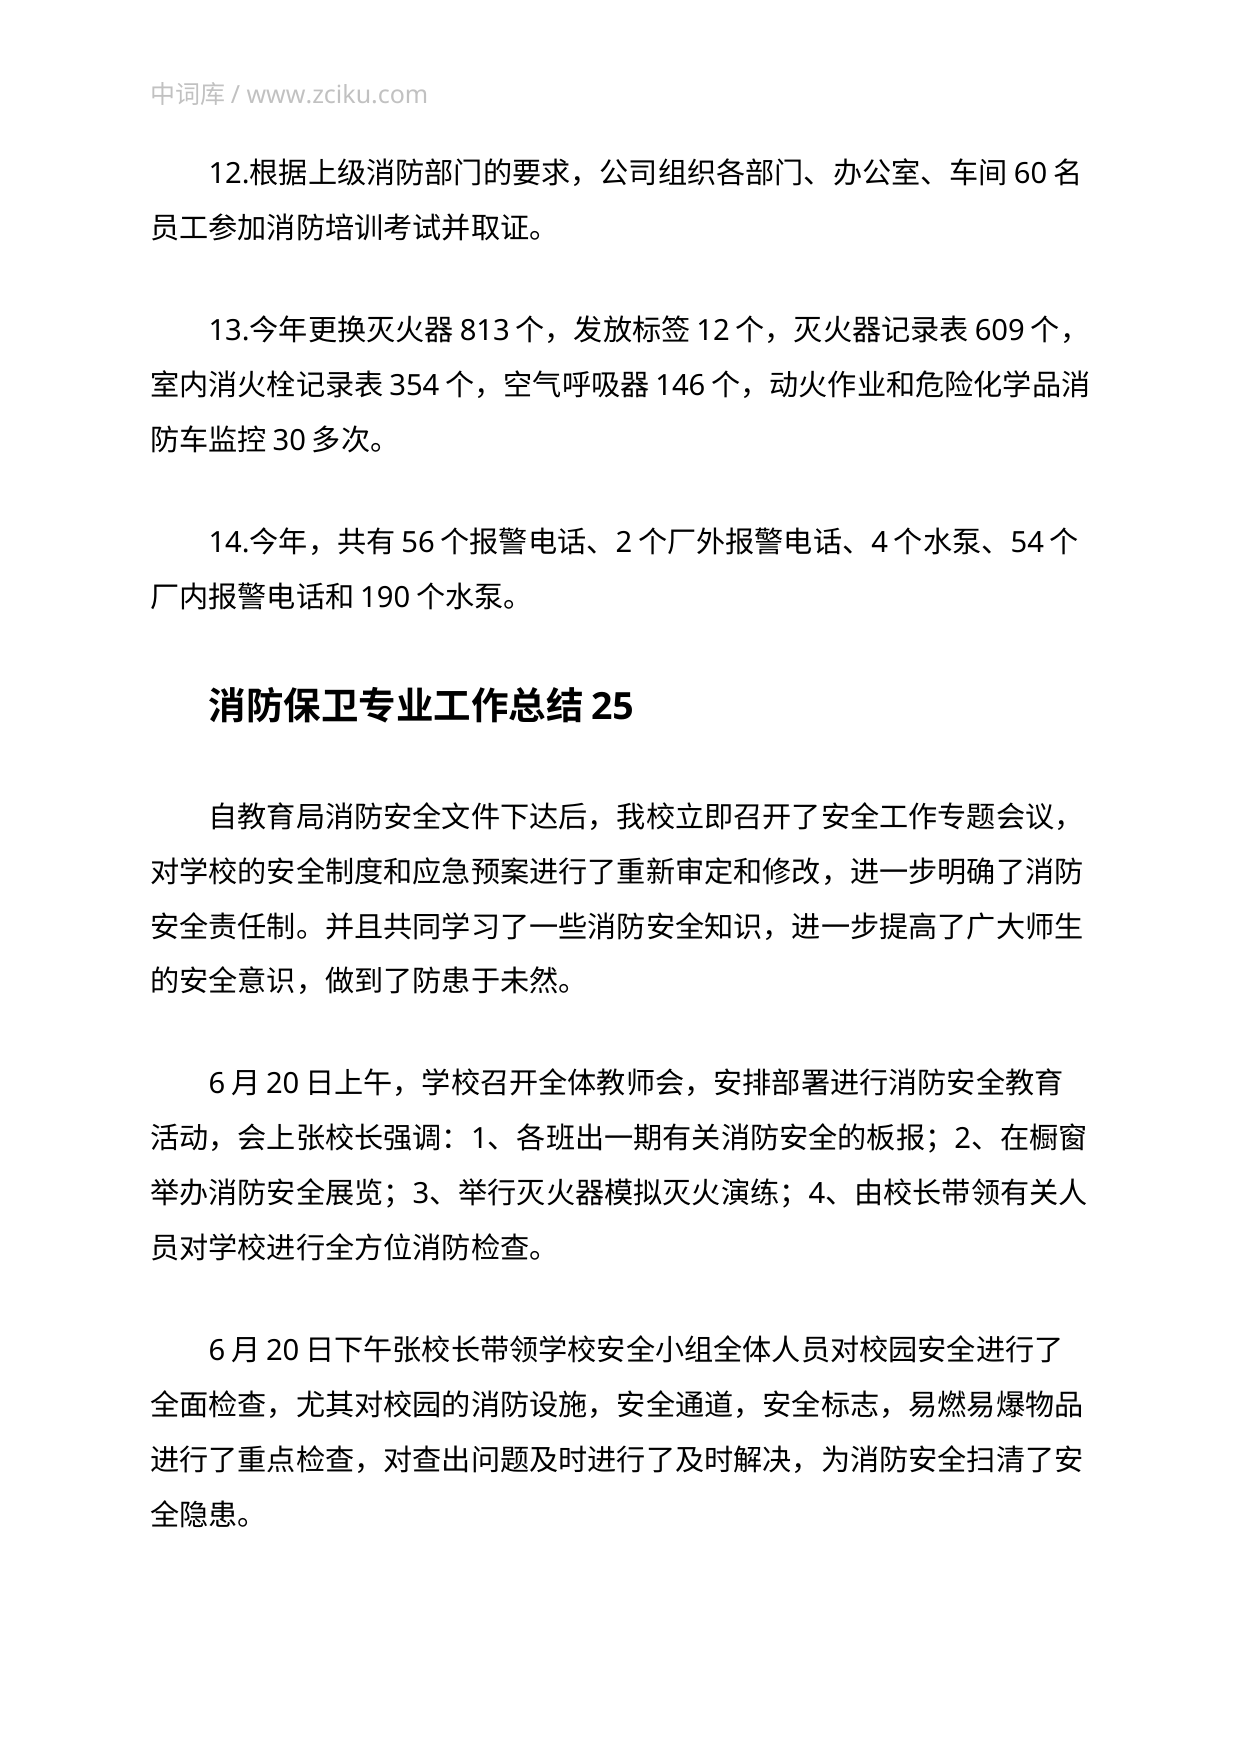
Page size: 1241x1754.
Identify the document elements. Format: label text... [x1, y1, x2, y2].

text 12.根据上级消防部门的要求，公司组织各部门、办公室、车间60名员工参加消防培训考试并取证。 [150, 150, 1090, 247]
text 14.今年，共有56个报警电话、2个厂外报警电话、4个水泵、54个厂内报警电话和190个水泵。 [150, 519, 1090, 616]
text 13.今年更换灭火器813个，发放标签12个，灭火器记录表609个，室内消火栓记录表354个，空气呼吸器146个，动火作业和危险化学品消防车监控30多次。 [150, 307, 1090, 459]
text 自教育局消防安全文件下达后，我校立即召开了安全工作专题会议，对学校的安全制度和应急预案进行了重新审定和修改，进一步明确了消防安全责任制。并且共同学习了一些消防安全知识，进一步提高了广大师生的安全意识，做到了防患于未然。 [150, 793, 1090, 1000]
text 消防保卫专业工作总结25 [150, 676, 1090, 730]
text 6月20日上午，学校召开全体教师会，安排部署进行消防安全教育活动，会上张校长强调：1、各班出一期有关消防安全的板报；2、在橱窗举办消防安全展览；3、举行灭火器模拟灭火演练；4、由校长带领有关人员对学校进行全方位消防检查。 [150, 1060, 1090, 1267]
text 6月20日下午张校长带领学校安全小组全体人员对校园安全进行了全面检查，尤其对校园的消防设施，安全通道，安全标志，易燃易爆物品进行了重点检查，对查出问题及时进行了及时解决，为消防安全扫清了安全隐患。 [150, 1327, 1090, 1534]
